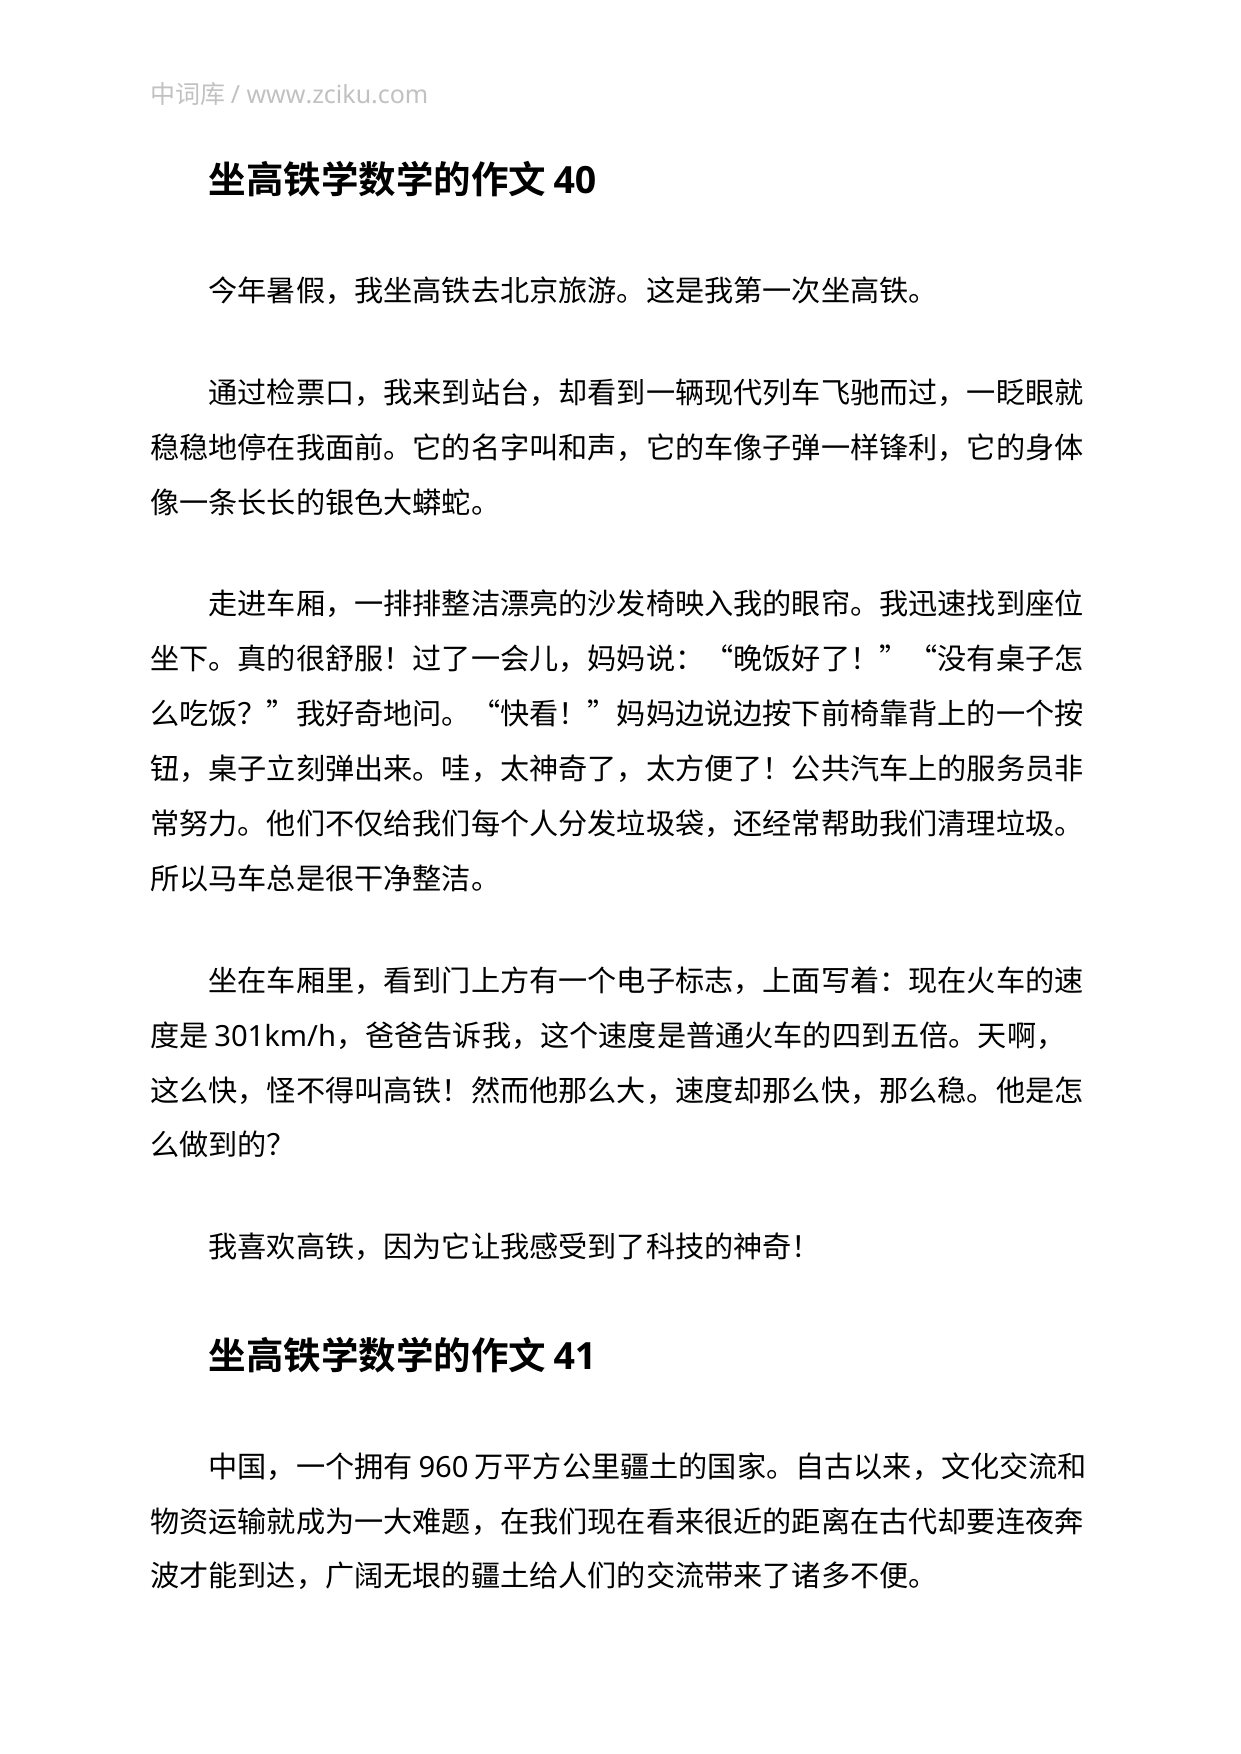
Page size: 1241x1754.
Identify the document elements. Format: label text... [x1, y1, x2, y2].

text 坐在车厢里，看到门上方有一个电子标志，上面写着：现在火车的速度是301km/h，爸爸告诉我，这个速度是普通火车的四到五倍。天啊，这么快，怪不得叫高铁！然而他那么大，速度却那么快，那么稳。他是怎么做到的？ [150, 957, 1090, 1164]
text 通过检票口，我来到站台，却看到一辆现代列车飞驰而过，一眨眼就稳稳地停在我面前。它的名字叫和声，它的车像子弹一样锋利，它的身体像一条长长的银色大蟒蛇。 [150, 369, 1090, 521]
text 走进车厢，一排排整洁漂亮的沙发椅映入我的眼帘。我迅速找到座位坐下。真的很舒服！过了一会儿，妈妈说：“晚饭好了！”“没有桌子怎么吃饭？”我好奇地问。“快看！”妈妈边说边按下前椅靠背上的一个按钮，桌子立刻弹出来。哇，太神奇了，太方便了！公共汽车上的服务员非常努力。他们不仅给我们每个人分发垃圾袋，还经常帮助我们清理垃圾。所以马车总是很干净整洁。 [150, 581, 1090, 898]
text 中国，一个拥有960万平方公里疆土的国家。自古以来，文化交流和物资运输就成为一大难题，在我们现在看来很近的距离在古代却要连夜奔波才能到达，广阔无垠的疆土给人们的交流带来了诸多不便。 [150, 1443, 1090, 1595]
text 今年暑假，我坐高铁去北京旅游。这是我第一次坐高铁。 [150, 268, 1090, 310]
text 坐高铁学数学的作文41 [150, 1326, 1090, 1380]
text 坐高铁学数学的作文40 [150, 150, 1090, 204]
text 我喜欢高铁，因为它让我感受到了科技的神奇！ [150, 1224, 1090, 1266]
